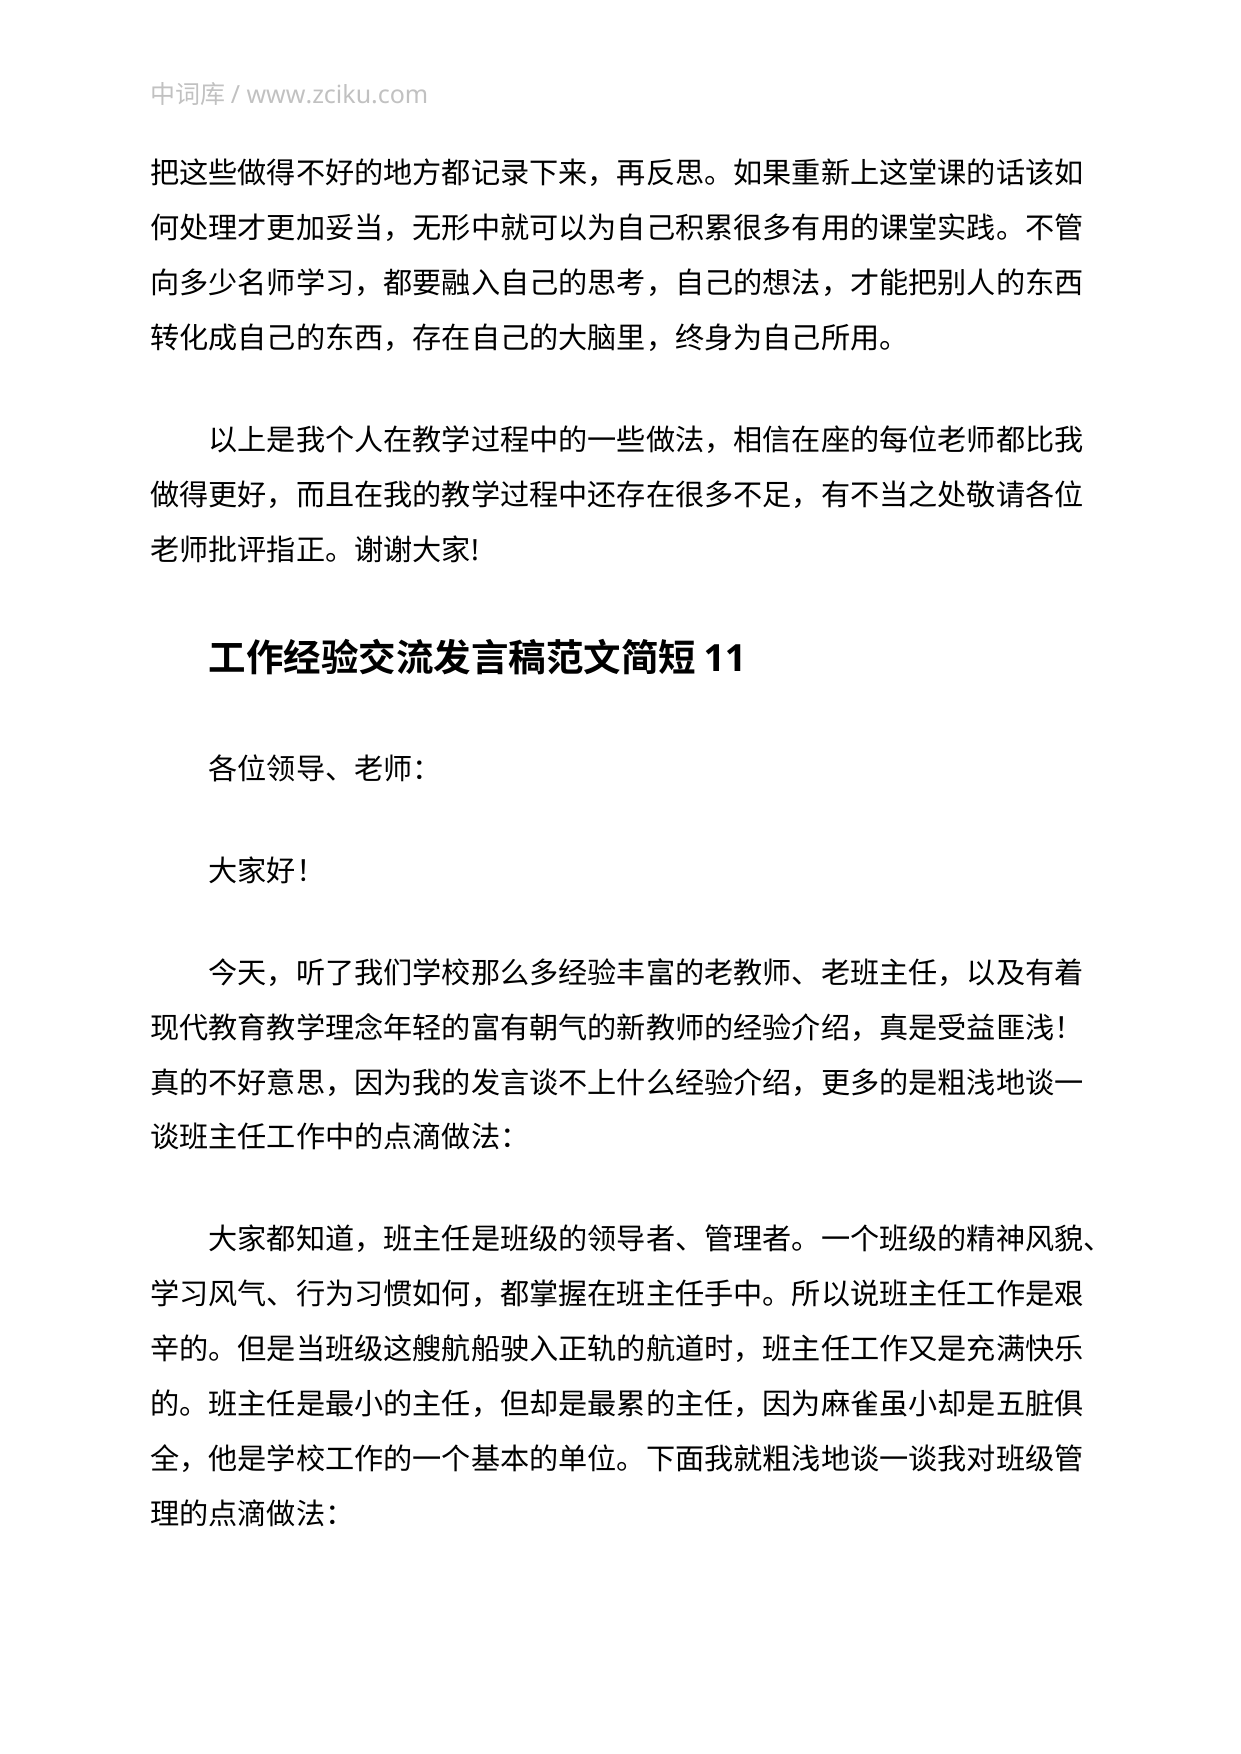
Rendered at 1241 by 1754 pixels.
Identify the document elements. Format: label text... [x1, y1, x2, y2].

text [150, 150, 1090, 357]
text 大家都知道，班主任是班级的领导者、管理者。一个班级的精神风貌、学习风气、行为习惯如何，都掌握在班主任手中。所以说班主任工作是艰辛的。但是当班级这艘航船驶入正轨的航道时，班主任工作又是充满快乐的。班主任是最小的主任，但却是最累的主任，因为麻雀虽小却是五脏俱全，他是学校工作的一个基本的单位。下面我就粗浅地谈一谈我对班级管理的点滴做法： [150, 1216, 1090, 1533]
text 各位领导、老师： [150, 746, 1090, 788]
text 以上是我个人在教学过程中的一些做法，相信在座的每位老师都比我做得更好，而且在我的教学过程中还存在很多不足，有不当之处敬请各位老师批评指正。谢谢大家! [150, 416, 1090, 569]
text 工作经验交流发言稿范文简短11 [150, 628, 1090, 683]
text 今天，听了我们学校那么多经验丰富的老教师、老班主任，以及有着现代教育教学理念年轻的富有朝气的新教师的经验介绍，真是受益匪浅！真的不好意思，因为我的发言谈不上什么经验介绍，更多的是粗浅地谈一谈班主任工作中的点滴做法： [150, 949, 1090, 1156]
text 大家好！ [150, 848, 1090, 890]
